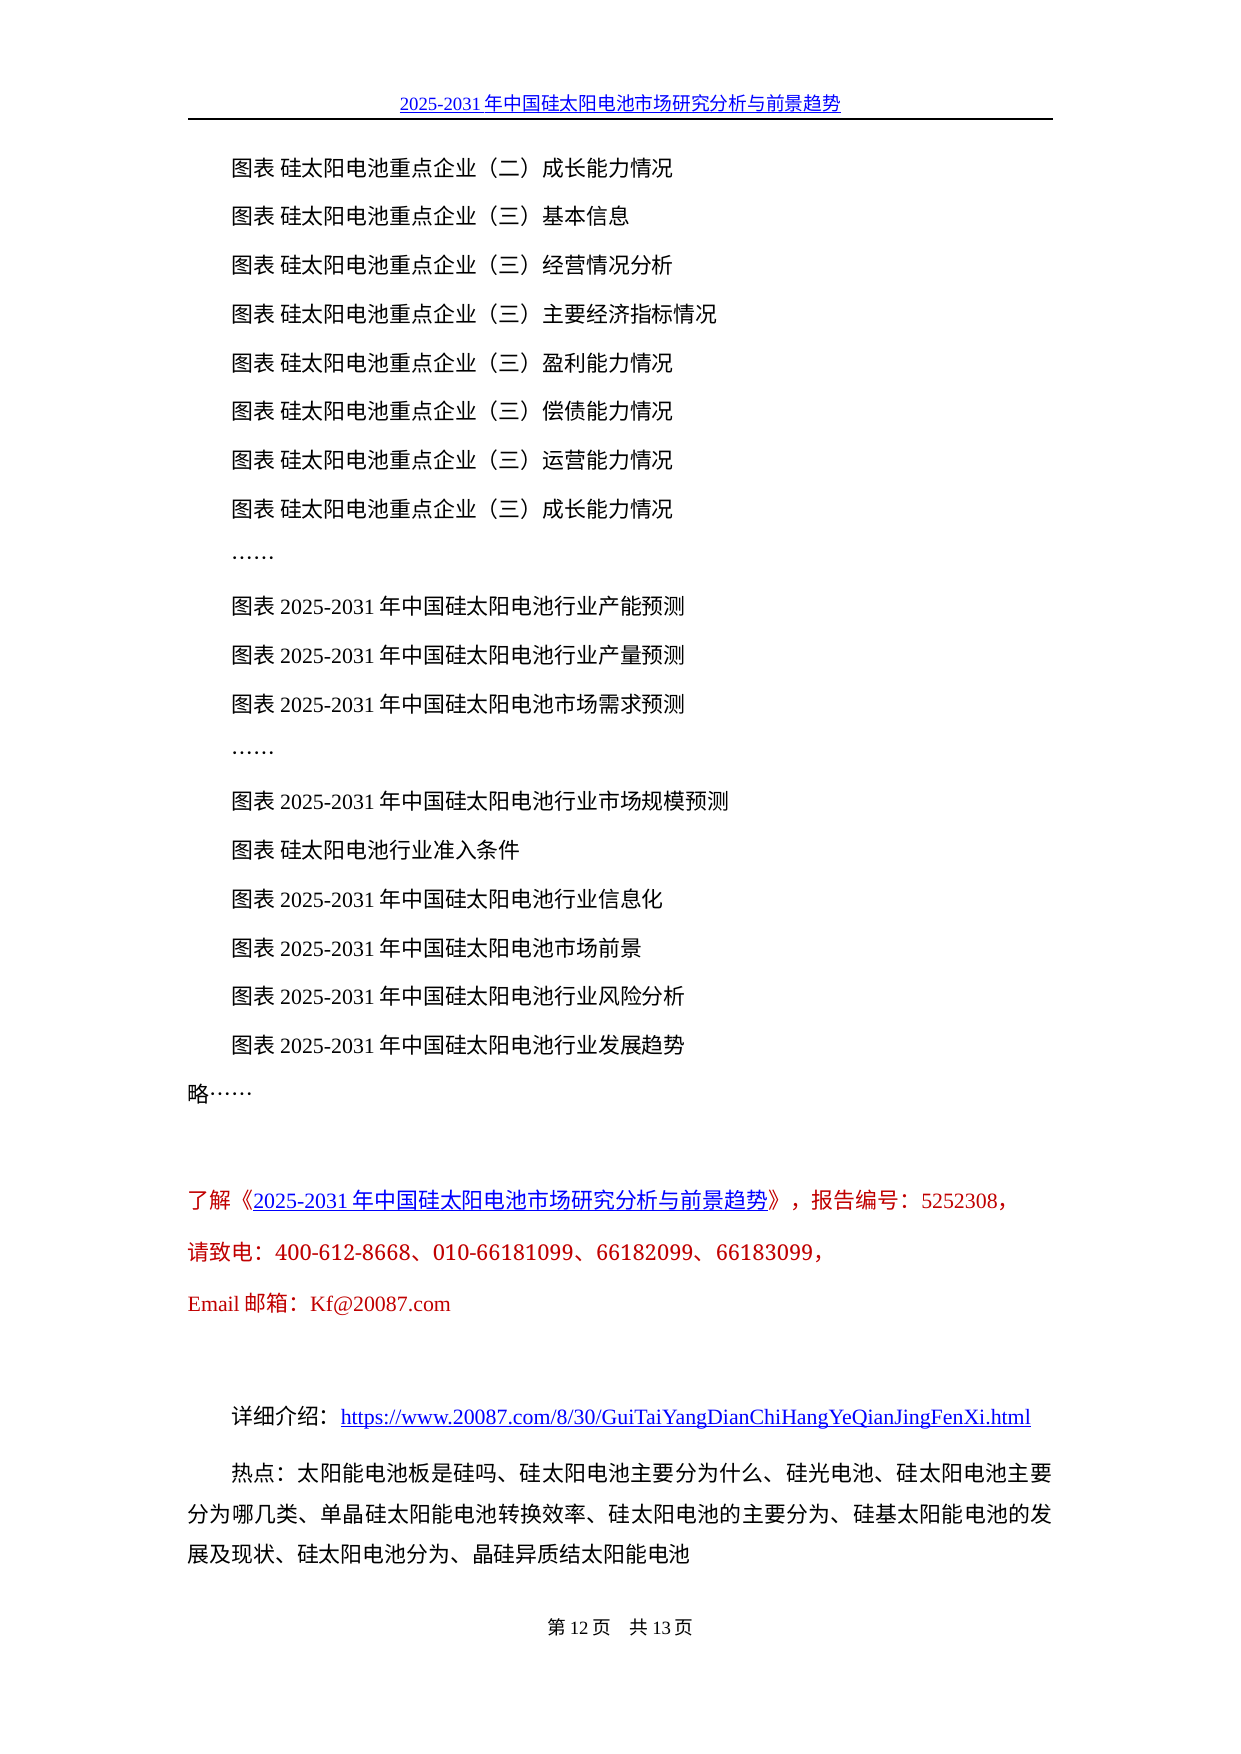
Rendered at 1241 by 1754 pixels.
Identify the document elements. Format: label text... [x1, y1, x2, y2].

text 请致电：400-612-8668、010-66181099、66182099、66183099， [187, 1234, 1053, 1267]
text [187, 150, 1053, 1109]
text 了解《2025-2031年中国硅太阳电池市场研究分析与前景趋势》，报告编号：5252308， [187, 1183, 1053, 1215]
text Email邮箱：Kf@20087.com [187, 1286, 1053, 1318]
text 热点：太阳能电池板是硅吗、硅太阳电池主要分为什么、硅光电池、硅太阳电池主要分为哪几类、单晶硅太阳能电池转换效率、硅太阳电池的主要分为、硅基太阳能电池的发展及现状、硅太阳电池分为、晶硅异质结太阳能电池 [187, 1456, 1053, 1569]
text 详细介绍：https://www.20087.com/8/30/GuiTaiYangDianChiHangYeQianJingFenXi.html [187, 1399, 1053, 1431]
